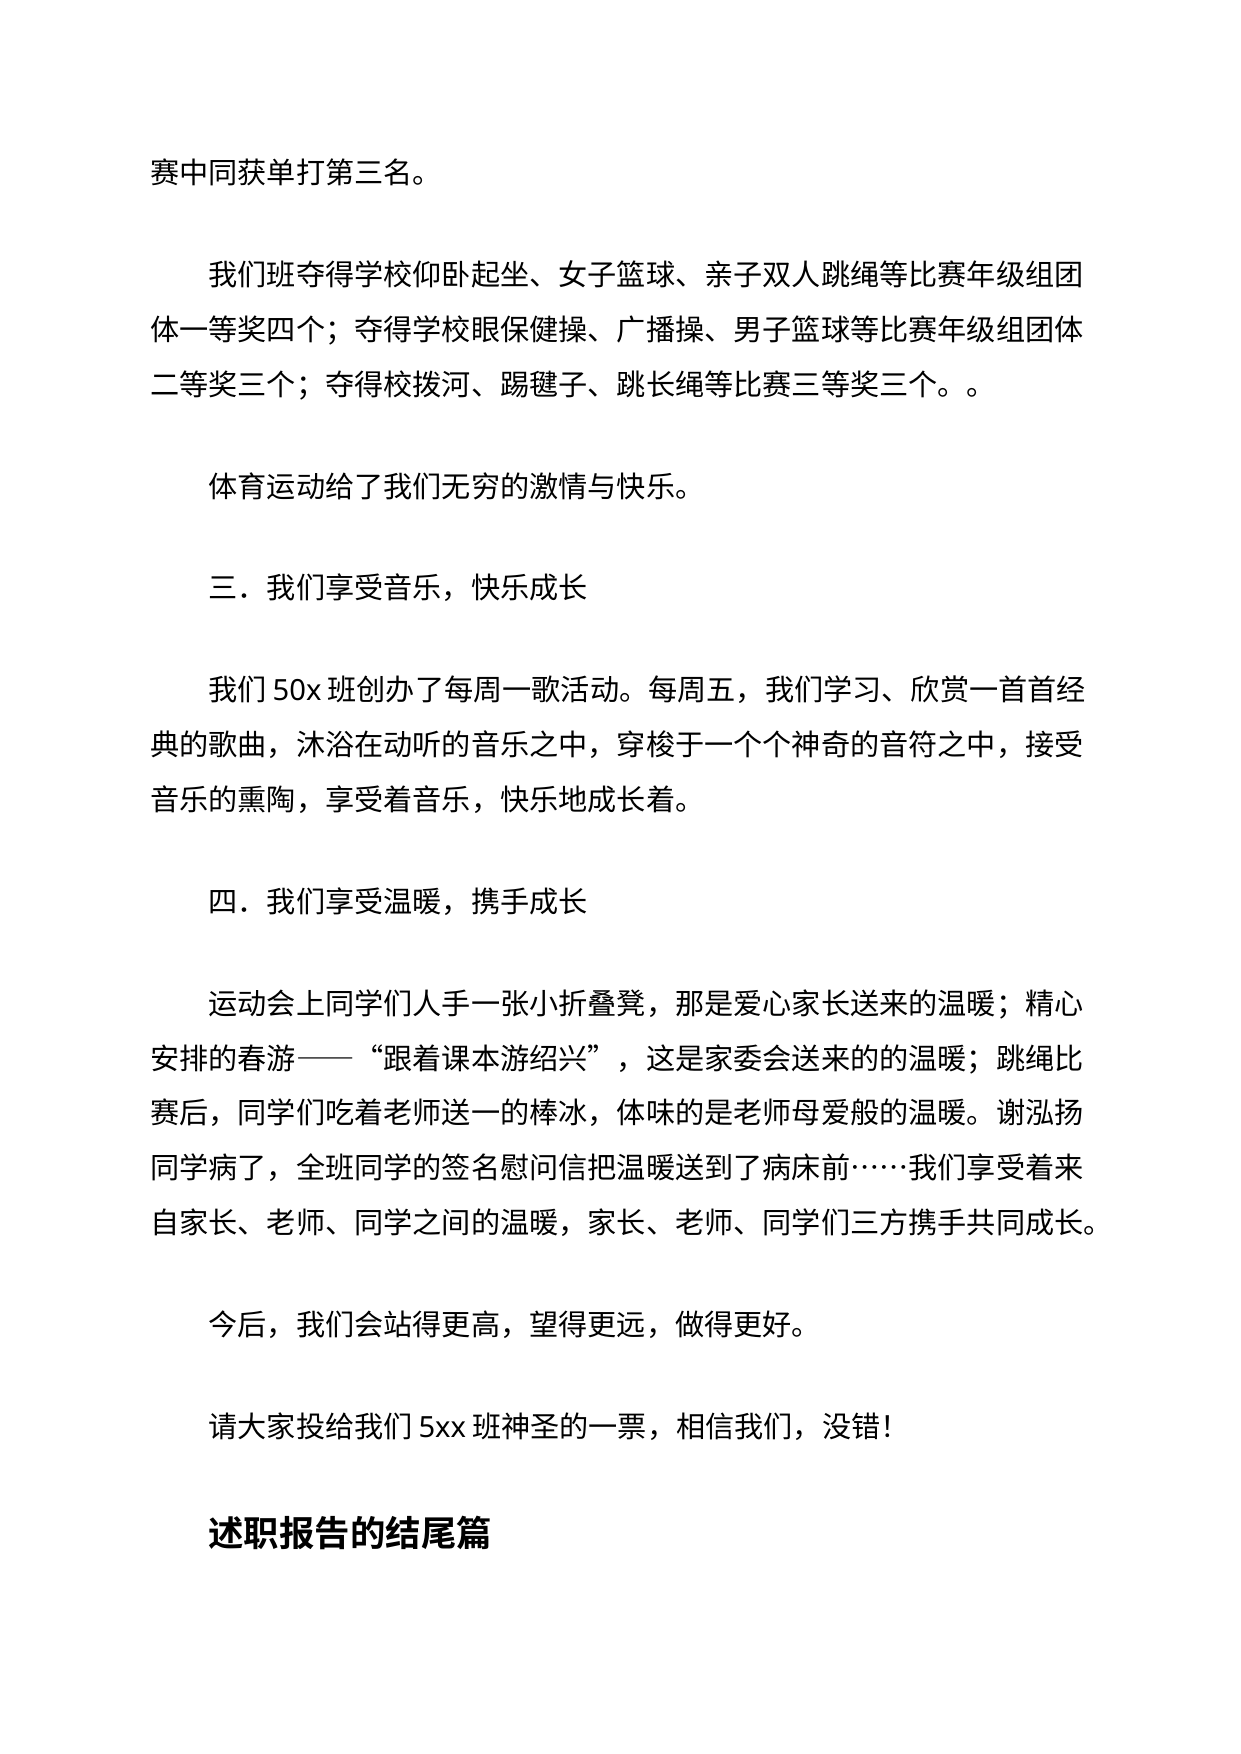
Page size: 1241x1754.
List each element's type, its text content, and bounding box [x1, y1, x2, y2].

text 运动会上同学们人手一张小折叠凳，那是爱心家长送来的温暖；精心安排的春游——“跟着课本游绍兴”，这是家委会送来的的温暖；跳绳比赛后，同学们吃着老师送一的棒冰，体味的是老师母爱般的温暖。谢泓扬同学病了，全班同学的签名慰问信把温暖送到了病床前……我们享受着来自家长、老师、同学之间的温暖，家长、老师、同学们三方携手共同成长。 [150, 980, 1090, 1242]
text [150, 150, 1090, 192]
text 今后，我们会站得更高，望得更远，做得更好。 [150, 1302, 1090, 1344]
text 述职报告的结尾篇 [150, 1505, 1090, 1557]
text 我们50x班创办了每周一歌活动。每周五，我们学习、欣赏一首首经典的歌曲，沐浴在动听的音乐之中，穿梭于一个个神奇的音符之中，接受音乐的熏陶，享受着音乐，快乐地成长着。 [150, 667, 1090, 819]
text 体育运动给了我们无穷的激情与快乐。 [150, 463, 1090, 506]
text 四．我们享受温暖，携手成长 [150, 878, 1090, 921]
text 请大家投给我们5xx班神圣的一票，相信我们，没错！ [150, 1403, 1090, 1446]
text 我们班夺得学校仰卧起坐、女子篮球、亲子双人跳绳等比赛年级组团体一等奖四个；夺得学校眼保健操、广播操、男子篮球等比赛年级组团体二等奖三个；夺得校拨河、踢毽子、跳长绳等比赛三等奖三个。。 [150, 252, 1090, 404]
text 三．我们享受音乐，快乐成长 [150, 565, 1090, 607]
